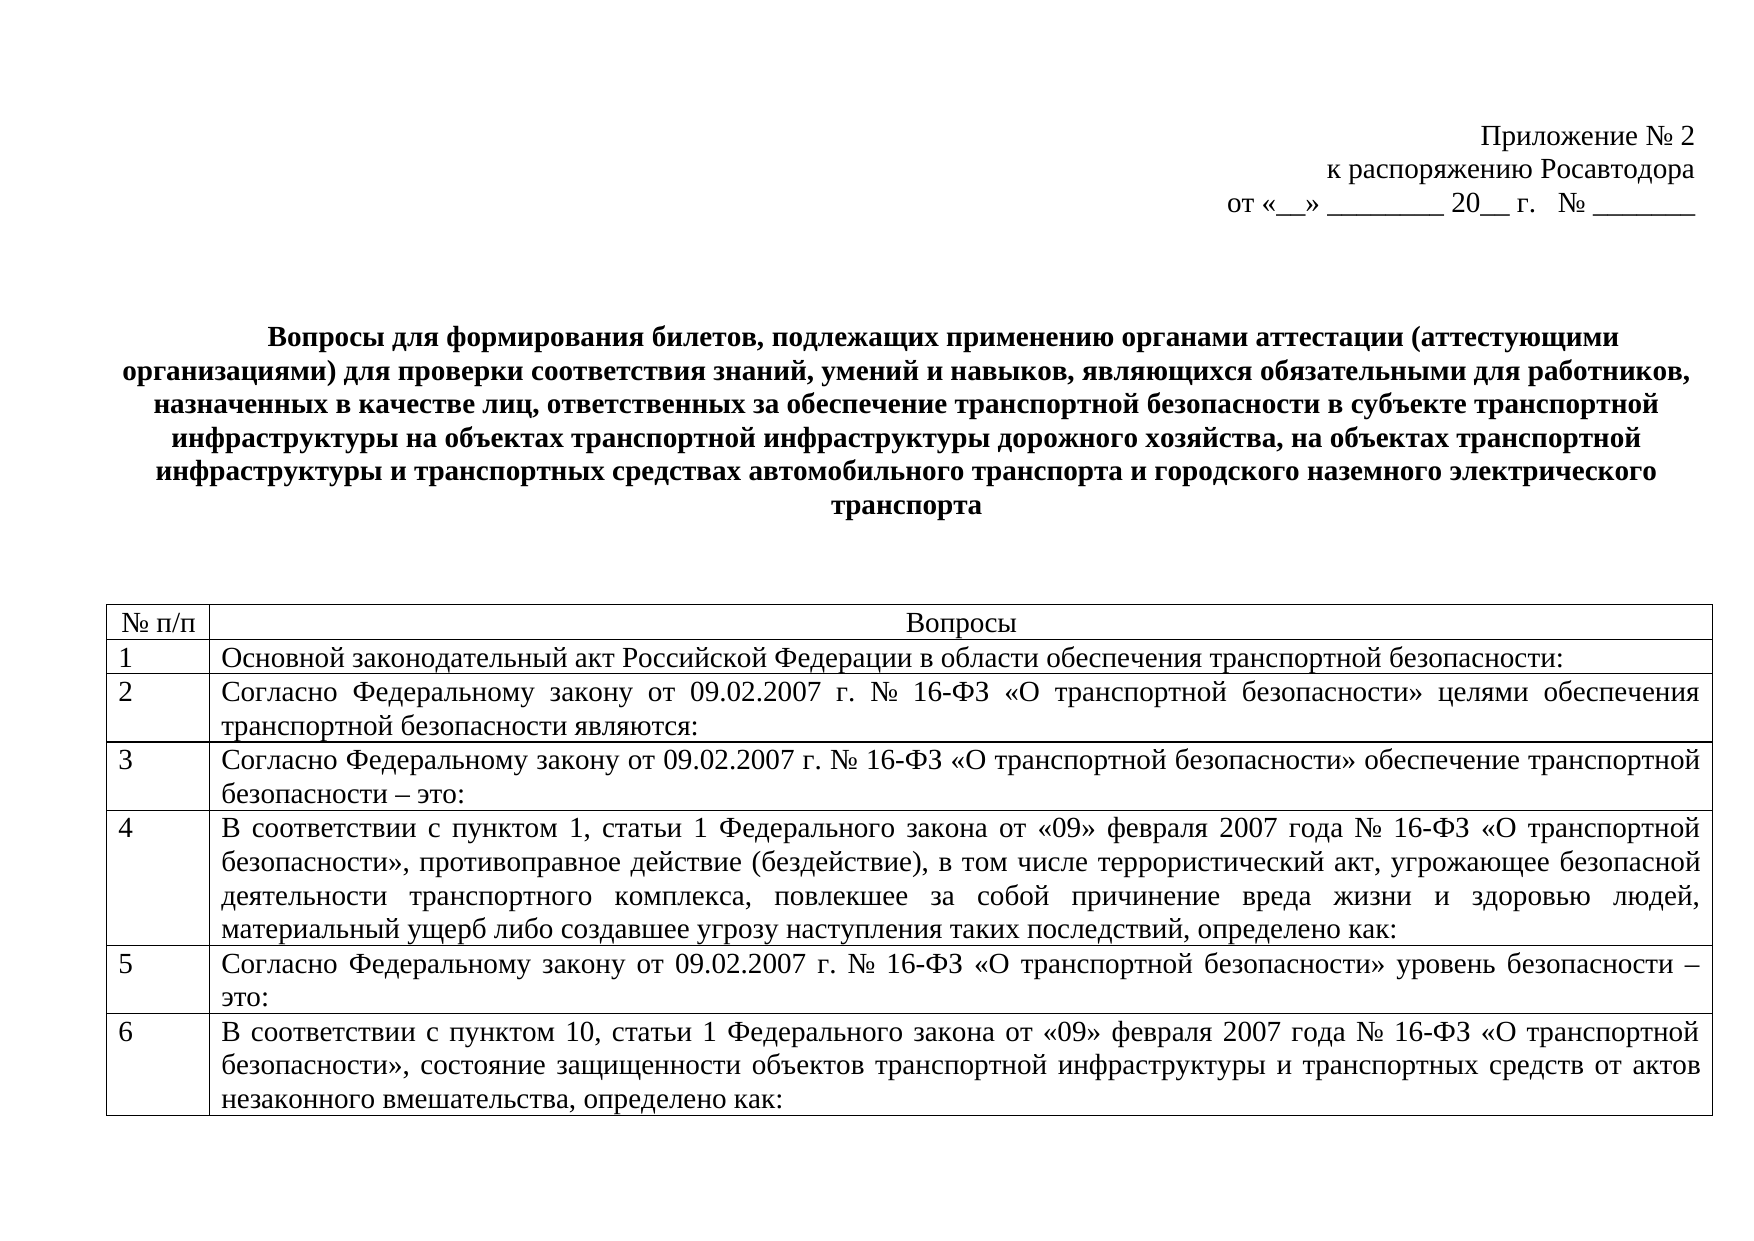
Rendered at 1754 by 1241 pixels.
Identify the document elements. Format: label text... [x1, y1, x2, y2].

table_header Вопросы [210, 605, 1712, 639]
table_cell Согласно Федеральному закону от 09.02.2007 г. № 16-ФЗ «О транспортной безопасности» целями обеспечения транспортной безопасности являются: [210, 674, 1712, 741]
table_cell 5 [107, 946, 209, 1013]
text Вопросы для формирования билетов, подлежащих применению органами аттестации (аттестующими организациями) для проверки соответствия знаний, умений и навыков, являющихся обязательными для работников, назначенных в качестве лиц, ответственных за обеспечение транспортной безопасности в субъекте транспортной инфраструктуры на объектах транспортной инфраструктуры дорожного хозяйства, на объектах транспортной инфраструктуры и транспортных средствах автомобильного транспорта и городского наземного электрического транспорта [118, 319, 1695, 520]
table_cell 2 [107, 674, 209, 741]
table_header № п/п [107, 605, 209, 639]
text от «__» ________ 20__ г. № _______ [118, 185, 1695, 219]
table_cell Согласно Федеральному закону от 09.02.2007 г. № 16-ФЗ «О транспортной безопасности» уровень безопасности – это: [210, 946, 1712, 1013]
table_cell В соответствии с пунктом 10, статьи 1 Федерального закона от «09» февраля 2007 года № 16-ФЗ «О транспортной безопасности», состояние защищенности объектов транспортной инфраструктуры и транспортных средств от актов незаконного вмешательства, определено как: [210, 1014, 1712, 1114]
table_cell Основной законодательный акт Российской Федерации в области обеспечения транспортной безопасности: [210, 640, 1712, 673]
table_cell 4 [107, 811, 209, 945]
table_cell 3 [107, 743, 209, 809]
text Приложение № 2 [118, 118, 1695, 152]
text к распоряжению Росавтодора [118, 152, 1695, 185]
table_cell 1 [107, 640, 209, 673]
table_cell 6 [107, 1014, 209, 1114]
table_cell В соответствии с пунктом 1, статьи 1 Федерального закона от «09» февраля 2007 года № 16-ФЗ «О транспортной безопасности», противоправное действие (бездействие), в том числе террористический акт, угрожающее безопасной деятельности транспортного комплекса, повлекшее за собой причинение вреда жизни и здоровью людей, материальный ущерб либо создавшее угрозу наступления таких последствий, определено как: [210, 811, 1712, 945]
table_cell Согласно Федеральному закону от 09.02.2007 г. № 16-ФЗ «О транспортной безопасности» обеспечение транспортной безопасности – это: [210, 743, 1712, 809]
